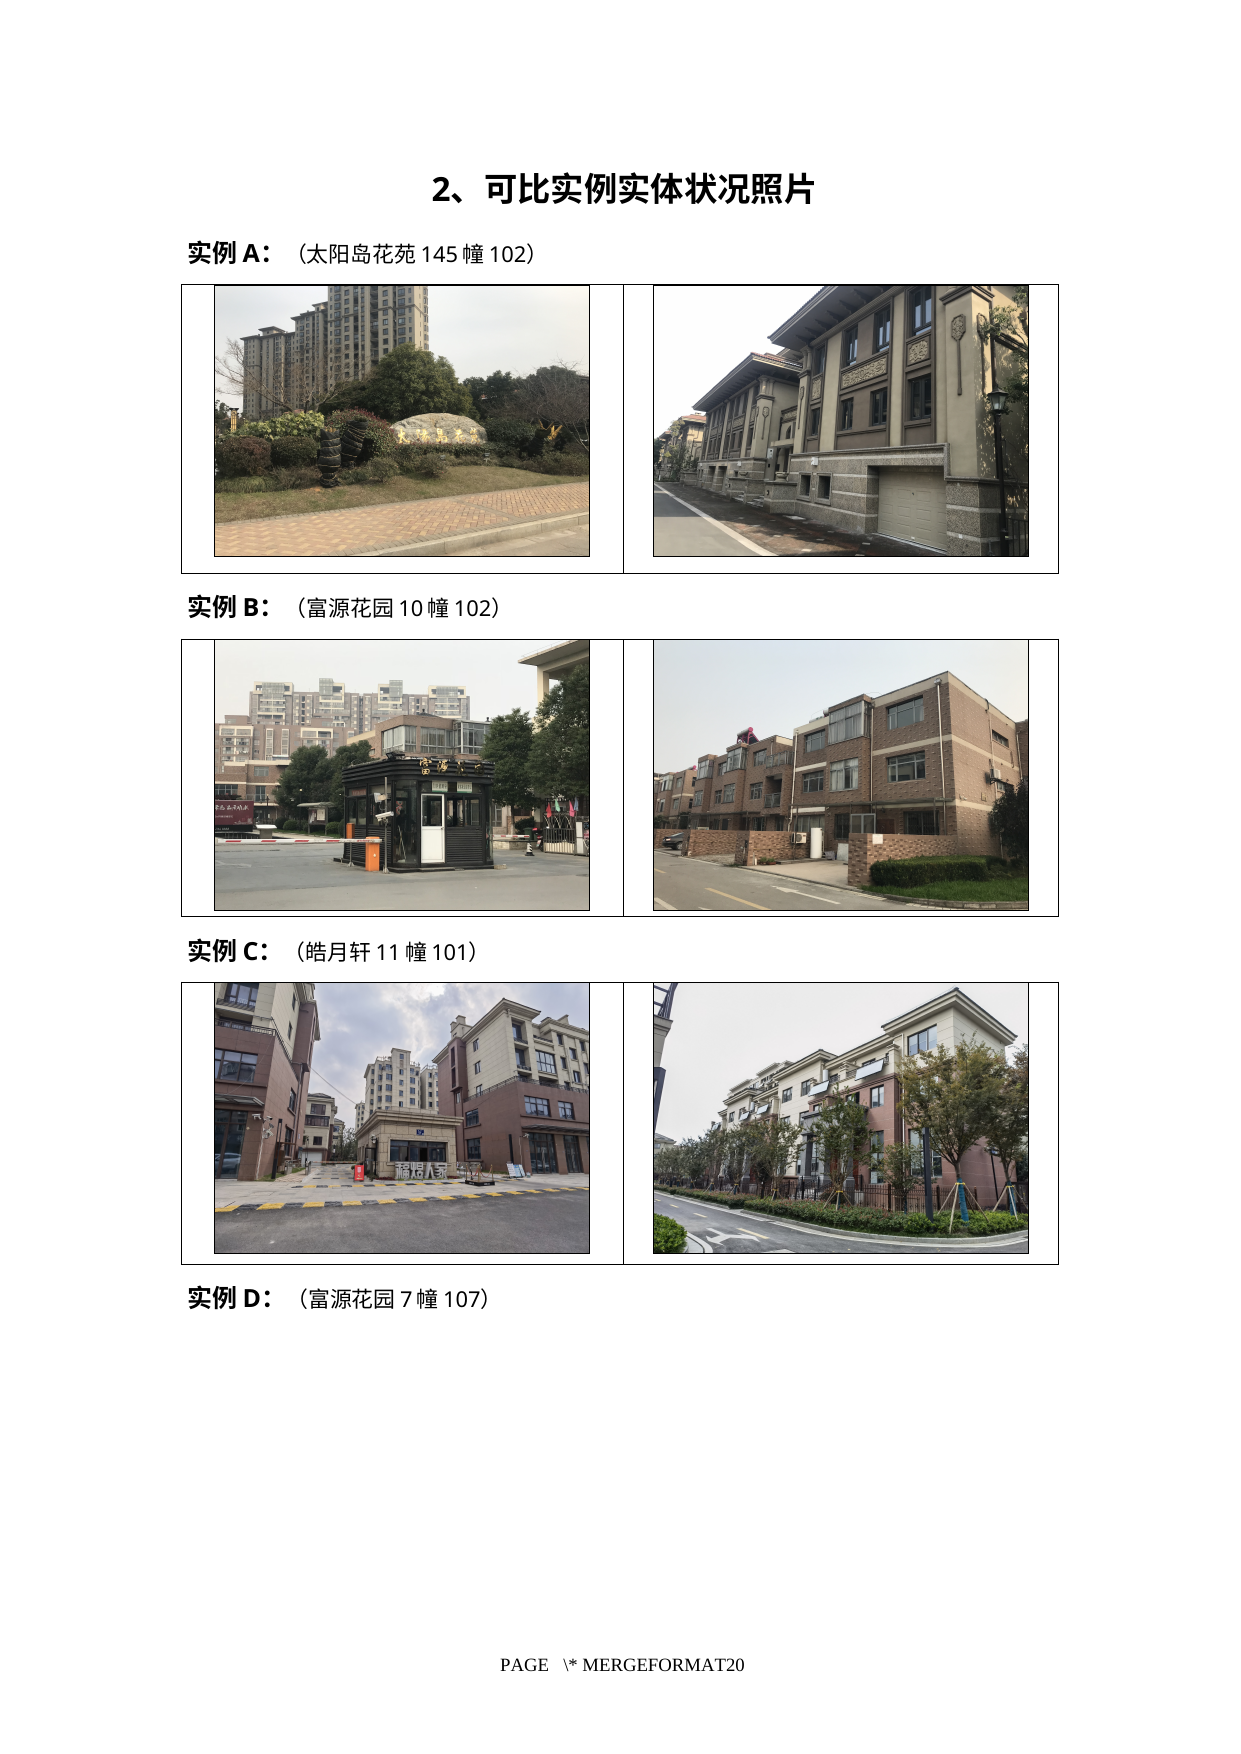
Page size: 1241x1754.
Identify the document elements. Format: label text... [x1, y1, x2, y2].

table_header [624, 285, 1058, 572]
picture [654, 640, 1028, 910]
table_header [624, 983, 1058, 1263]
picture [215, 983, 589, 1253]
text 2、可比实例实体状况照片 [187, 154, 1053, 219]
table_header [624, 640, 1058, 916]
table_header [182, 640, 623, 916]
text 实例A：（太阳岛花苑145幢102） [187, 219, 1053, 284]
table_header [182, 983, 623, 1263]
picture [215, 640, 589, 910]
picture [215, 286, 589, 556]
table_header [182, 285, 623, 572]
picture [654, 983, 1028, 1253]
text 实例C：（皓月轩11幢101） [187, 917, 1053, 982]
text 实例B：（富源花园10幢102） [187, 574, 1053, 638]
picture [654, 286, 1028, 556]
text 实例D：（富源花园7幢107） [187, 1265, 1053, 1329]
